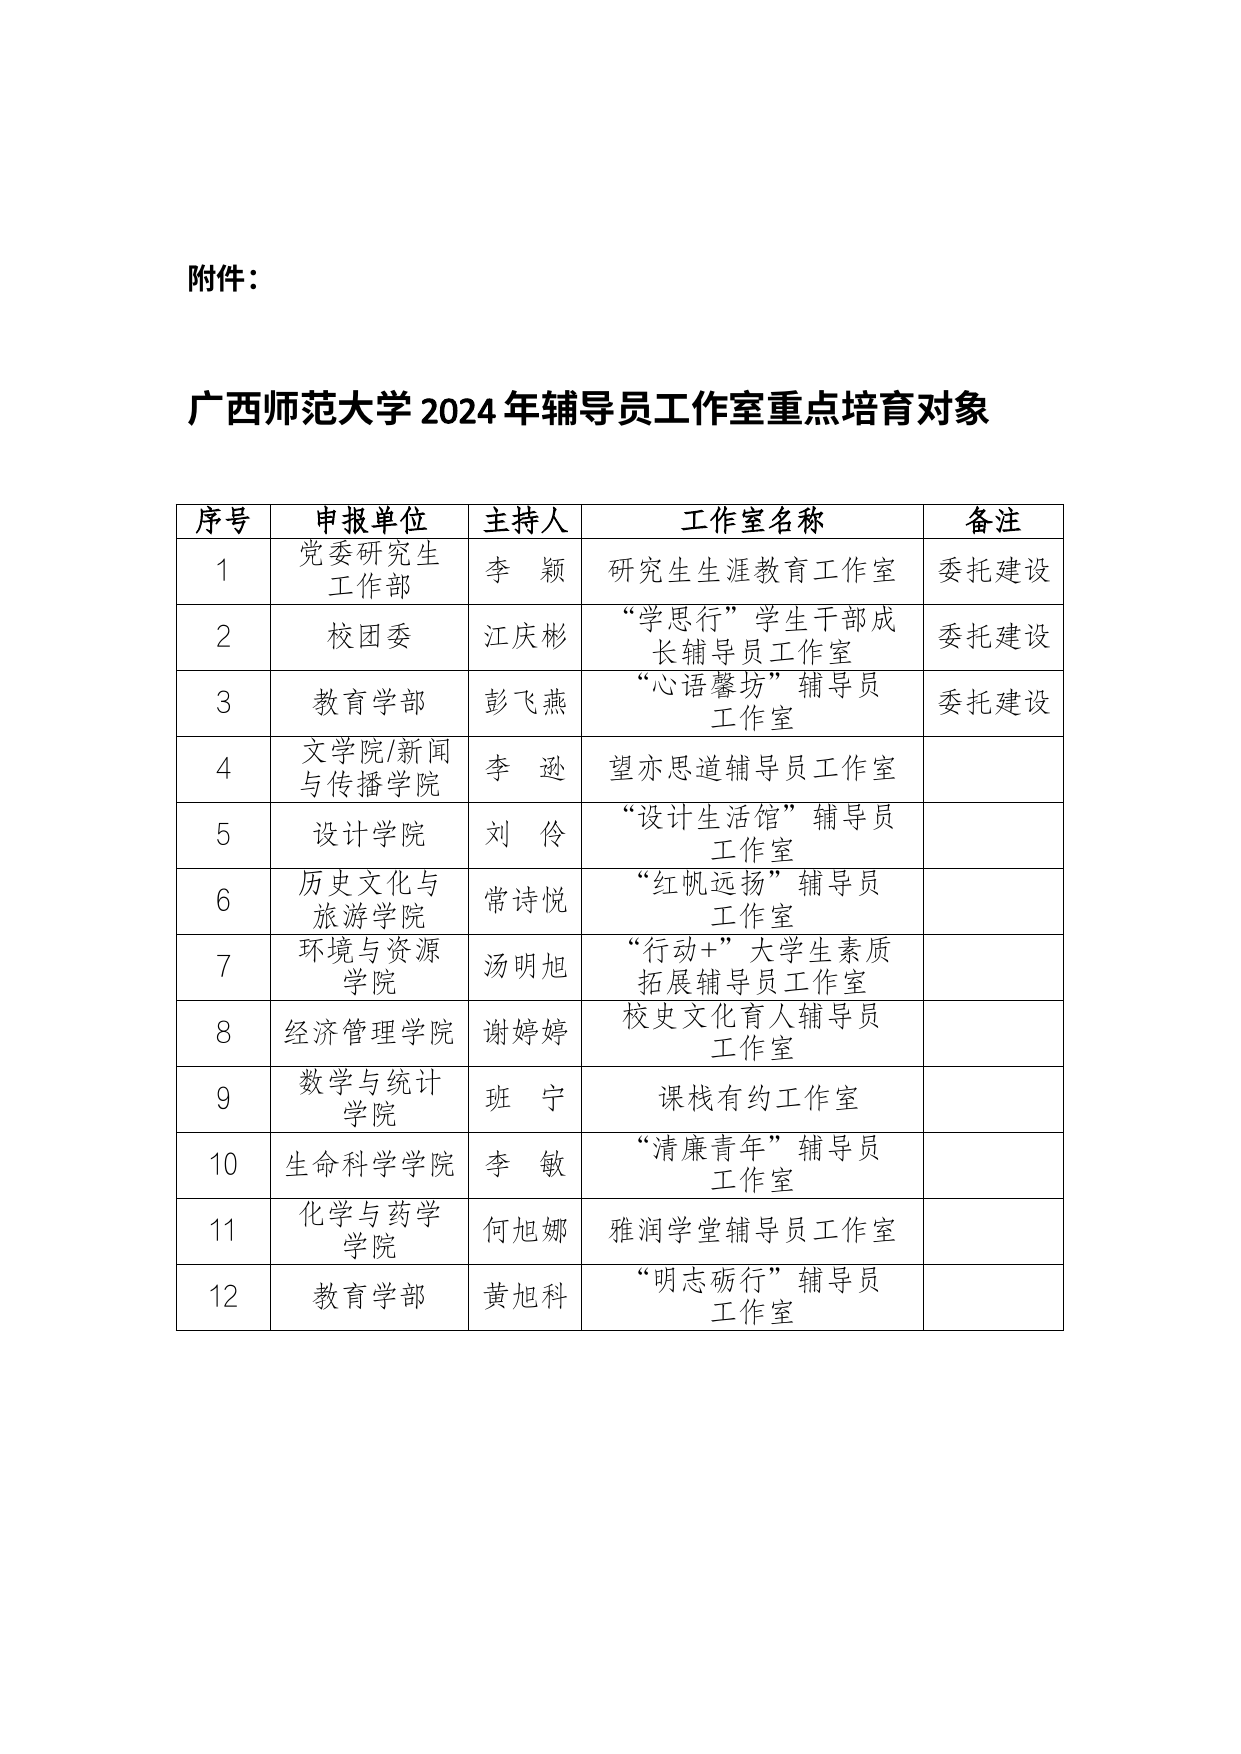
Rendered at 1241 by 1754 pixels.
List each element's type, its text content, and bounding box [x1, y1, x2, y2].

text 附件： [187, 244, 1053, 309]
table_cell “清廉青年”辅导员 工作室 [582, 1133, 923, 1198]
table_cell 望亦思道辅导员工作室 [582, 737, 923, 802]
table_cell “红帆远扬”辅导员 工作室 [582, 869, 923, 934]
table_header 备注 [924, 505, 1063, 537]
table_cell 教育学部 [271, 1265, 468, 1330]
table_cell 汤明旭 [469, 935, 581, 1000]
table_cell [924, 869, 1063, 934]
table_cell “学思行”学生干部成长辅导员工作室 [582, 605, 923, 669]
table_cell 9 [177, 1067, 270, 1132]
table_cell 何旭娜 [469, 1199, 581, 1264]
table_header 工作室名称 [582, 505, 923, 537]
table_cell 5 [177, 803, 270, 868]
table_cell 常诗悦 [469, 869, 581, 934]
table_cell 7 [177, 935, 270, 1000]
table_cell 10 [177, 1133, 270, 1198]
table_cell 班 宁 [469, 1067, 581, 1132]
table_cell 校史文化育人辅导员 工作室 [582, 1001, 923, 1066]
table_cell 8 [177, 1001, 270, 1066]
table_cell 3 [177, 671, 270, 736]
table_cell [924, 1067, 1063, 1132]
table_cell 刘 伶 [469, 803, 581, 868]
table_cell “设计生活馆”辅导员 工作室 [582, 803, 923, 868]
table_cell [924, 1001, 1063, 1066]
table_header 主持人 [469, 505, 581, 537]
table_cell 委托建设 [924, 671, 1063, 736]
table_header 序号 [177, 505, 270, 537]
table_cell 设计学院 [271, 803, 468, 868]
table_cell 党委研究生 工作部 [271, 539, 468, 603]
table_cell 文学院/新闻与传播学院 [271, 737, 468, 802]
table_cell 黄旭科 [469, 1265, 581, 1330]
table_cell [924, 1199, 1063, 1264]
table_cell 2 [177, 605, 270, 669]
table_cell 教育学部 [271, 671, 468, 736]
table_cell 4 [177, 737, 270, 802]
table_cell “行动+”大学生素质 拓展辅导员工作室 [582, 935, 923, 1000]
table_cell 谢婷婷 [469, 1001, 581, 1066]
table_cell 彭飞燕 [469, 671, 581, 736]
text 广西师范大学2024年辅导员工作室重点培育对象 [187, 374, 1053, 439]
table_cell 课栈有约工作室 [582, 1067, 923, 1132]
table_cell [924, 1133, 1063, 1198]
table_cell 委托建设 [924, 605, 1063, 669]
table_cell 委托建设 [924, 539, 1063, 603]
table_cell 历史文化与 旅游学院 [271, 869, 468, 934]
table_cell 环境与资源 学院 [271, 935, 468, 1000]
table_cell 12 [177, 1265, 270, 1330]
table_cell 1 [177, 539, 270, 603]
table_cell 11 [177, 1199, 270, 1264]
table_cell [924, 935, 1063, 1000]
table_cell [924, 737, 1063, 802]
table_cell 李 颖 [469, 539, 581, 603]
table_cell 经济管理学院 [271, 1001, 468, 1066]
table_cell 数学与统计 学院 [271, 1067, 468, 1132]
table_cell 雅润学堂辅导员工作室 [582, 1199, 923, 1264]
table_cell 研究生生涯教育工作室 [582, 539, 923, 603]
table_cell 李 逊 [469, 737, 581, 802]
table_cell 江庆彬 [469, 605, 581, 669]
table_cell 6 [177, 869, 270, 934]
table_header 申报单位 [271, 505, 468, 537]
table_cell [924, 803, 1063, 868]
table_cell 校团委 [271, 605, 468, 669]
table_cell 李 敏 [469, 1133, 581, 1198]
table_cell “明志砺行”辅导员 工作室 [582, 1265, 923, 1330]
table_cell 化学与药学 学院 [271, 1199, 468, 1264]
table_cell [924, 1265, 1063, 1330]
table_cell “心语馨坊”辅导员 工作室 [582, 671, 923, 736]
table_cell 生命科学学院 [271, 1133, 468, 1198]
